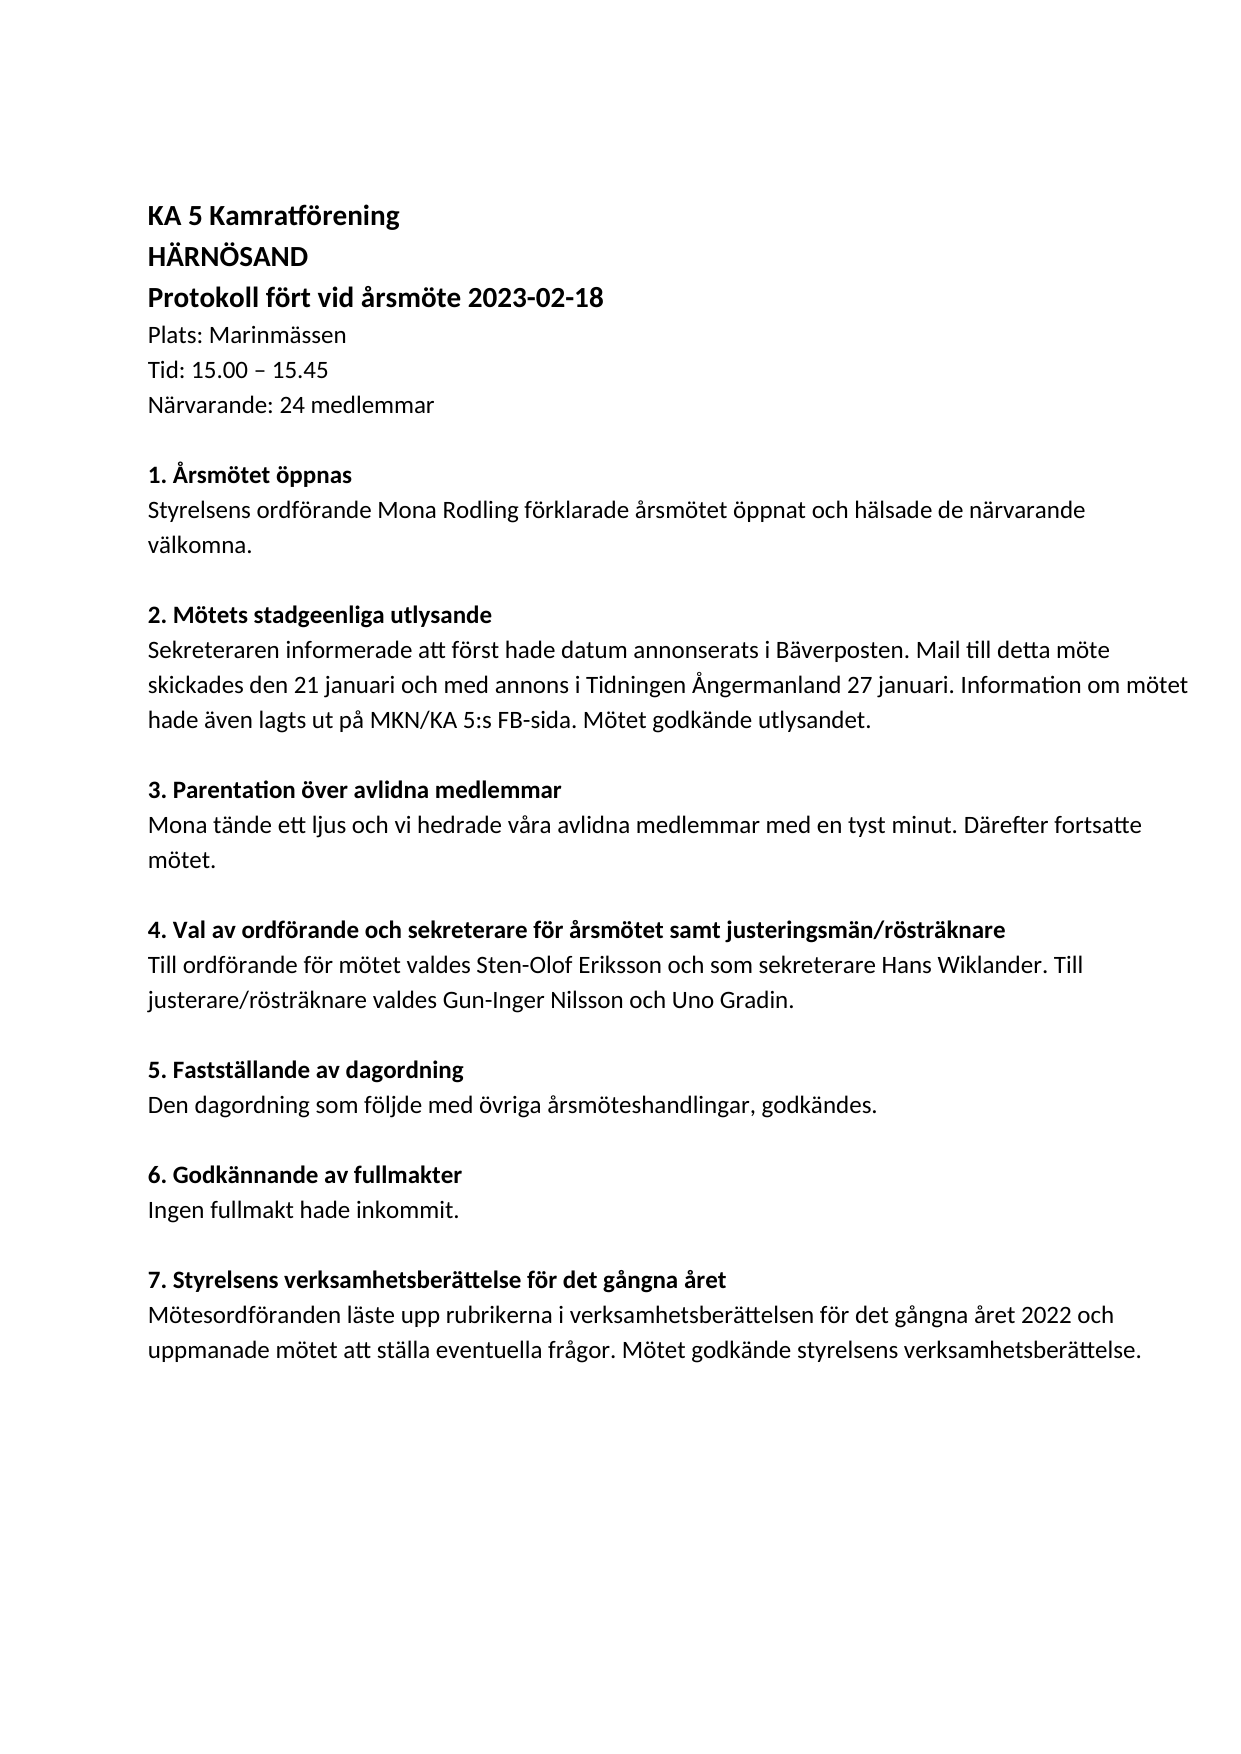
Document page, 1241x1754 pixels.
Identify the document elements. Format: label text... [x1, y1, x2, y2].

text KA 5 Kamratförening HÄRNÖSAND Protokoll fört vid årsmöte 2023-02-18 Plats: Marinmässen Tid: 15.00 – 15.45 Närvarande: 24 medlemmar 1. Årsmötet öppnas Styrelsens ordförande Mona Rodling förklarade årsmötet öppnat och hälsade de närvarande välkomna. 2. Mötets stadgeenliga utlysande Sekreteraren informerade att först hade datum annonserats i Bäverposten. Mail till detta möte skickades den 21 januari och med annons i Tidningen Ångermanland 27 januari. Information om mötet hade även lagts ut på MKN/KA 5:s FB-sida. Mötet godkände utlysandet. 3. Parentation över avlidna medlemmar Mona tände ett ljus och vi hedrade våra avlidna medlemmar med en tyst minut. Därefter fortsatte mötet. 4. Val av ordförande och sekreterare för årsmötet samt justeringsmän/rösträknare Till ordförande för mötet valdes Sten-Olof Eriksson och som sekreterare Hans Wiklander. Till justerare/rösträknare valdes Gun-Inger Nilsson och Uno Gradin. 5. Fastställande av dagordning Den dagordning som följde med övriga årsmöteshandlingar, godkändes. 6. Godkännande av fullmakter Ingen fullmakt hade inkommit. 7. Styrelsens verksamhetsberättelse för det gångna året Mötesordföranden läste upp rubrikerna i verksamhetsberättelsen för det gångna året 2022 och uppmanade mötet att ställa eventuella frågor. Mötet godkände styrelsens verksamhetsberättelse. [148, 197, 1196, 1365]
